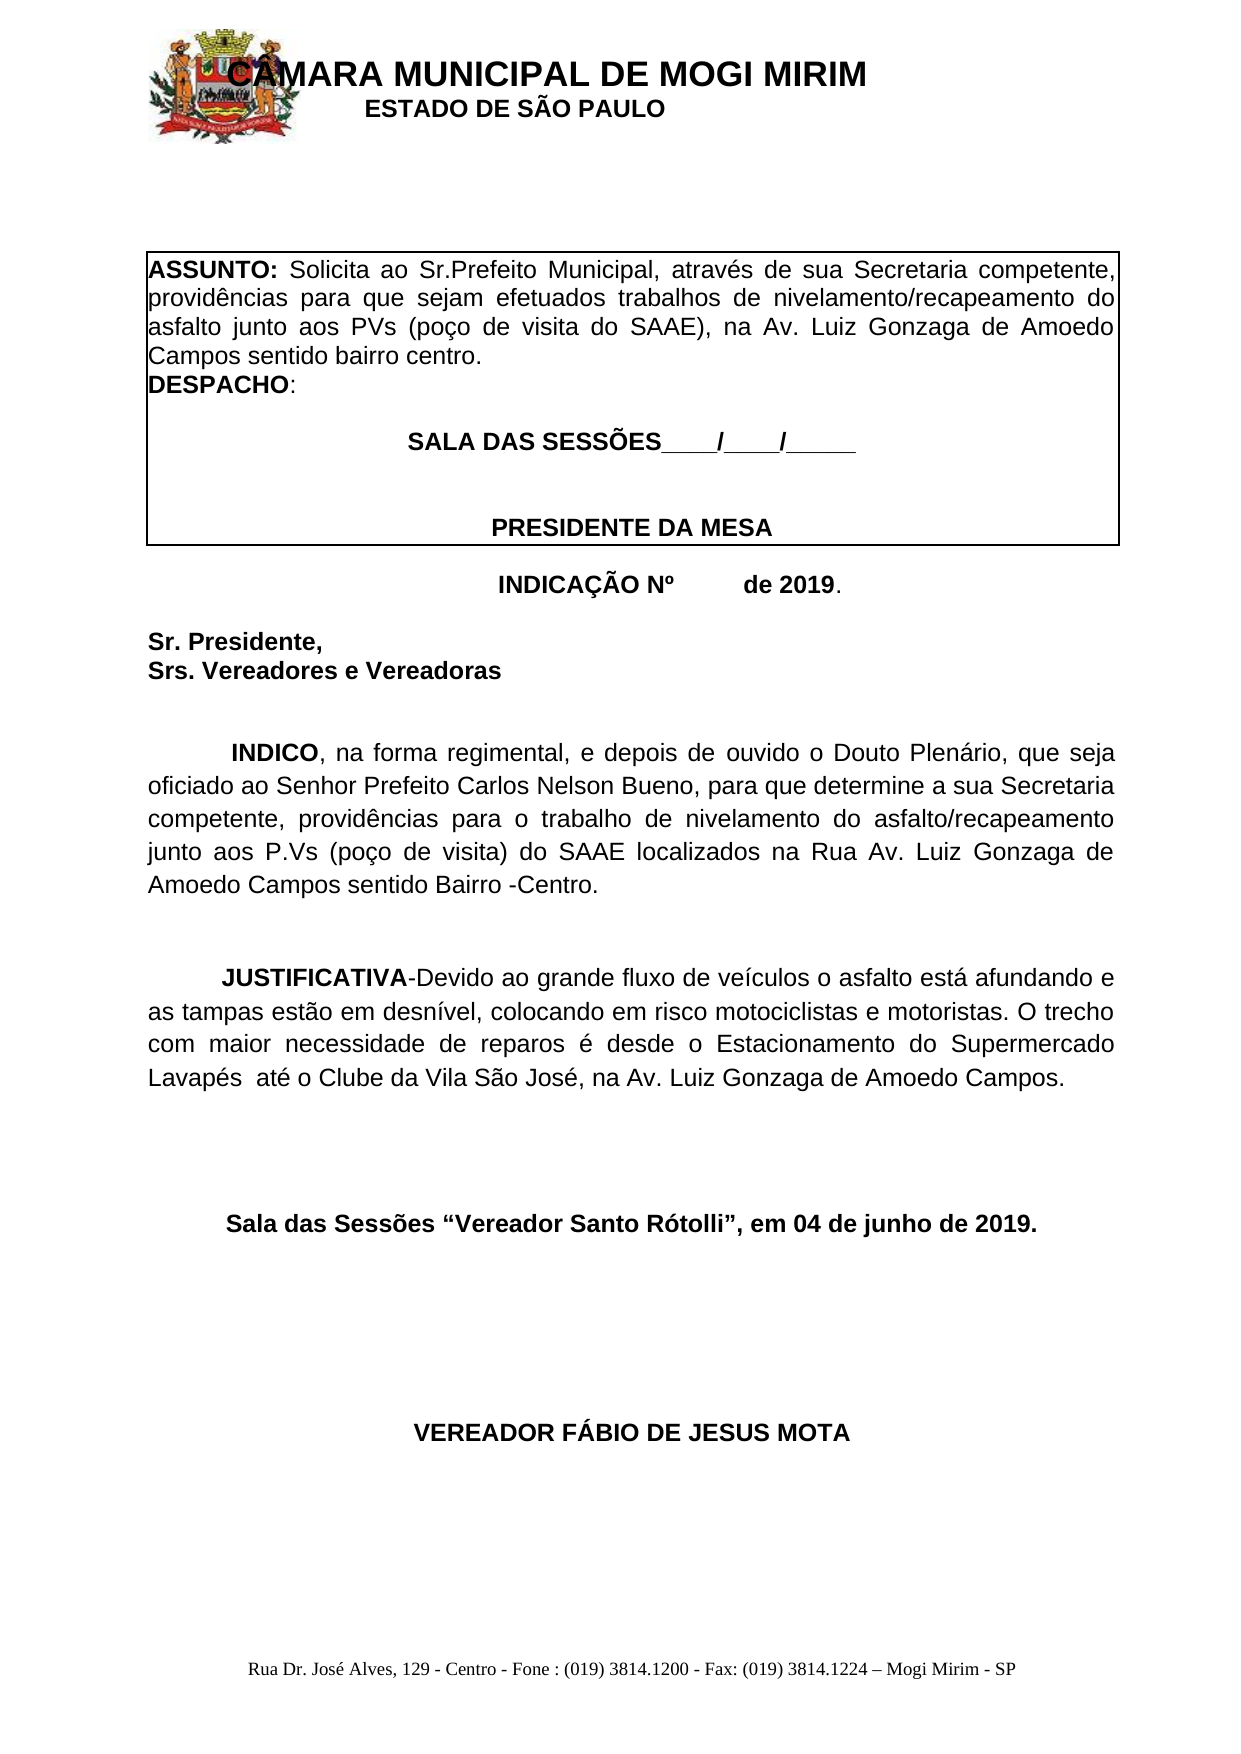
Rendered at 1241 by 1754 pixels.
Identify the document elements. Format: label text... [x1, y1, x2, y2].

text ASSUNTO: Solicita ao Sr.Prefeito Municipal, através de sua Secretaria competente, providências para que sejam efetuados trabalhos de nivelamento/recapeamento do asfalto junto aos PVs (poço de visita do SAAE), na Av. Luiz Gonzaga de Amoedo Campos sentido bairro centro. [148, 253, 1118, 370]
text Srs. Vereadores e Vereadoras [148, 656, 1116, 685]
text Sr. Presidente, [148, 627, 1116, 656]
picture [148, 29, 301, 144]
text INDICO, na forma regimental, e depois de ouvido o Douto Plenário, que seja oficiado ao Senhor Prefeito Carlos Nelson Bueno, para que determine a sua Secretaria competente, providências para o trabalho de nivelamento do asfalto/recapeamento junto aos P.Vs (poço de visita) do SAAE localizados na Rua Av. Luiz Gonzaga de Amoedo Campos sentido Bairro -Centro. [148, 738, 1116, 898]
text PRESIDENTE DA MESA [148, 510, 1118, 544]
text INDICAÇÃO Nº de 2019. [148, 570, 1116, 599]
text SALA DAS SESSÕES____/____/_____ [148, 427, 1116, 456]
text DESPACHO: [148, 370, 1116, 398]
text VEREADOR FÁBIO DE JESUS MOTA [148, 1418, 1116, 1447]
text Sala das Sessões “Vereador Santo Rótolli”, em 04 de junho de 2019. [148, 1209, 1116, 1238]
text JUSTIFICATIVA-Devido ao grande fluxo de veículos o asfalto está afundando e as tampas estão em desnível, colocando em risco motociclistas e motoristas. O trecho com maior necessidade de reparos é desde o Estacionamento do Supermercado Lavapés até o Clube da Vila São José, na Av. Luiz Gonzaga de Amoedo Campos. [148, 963, 1116, 1091]
